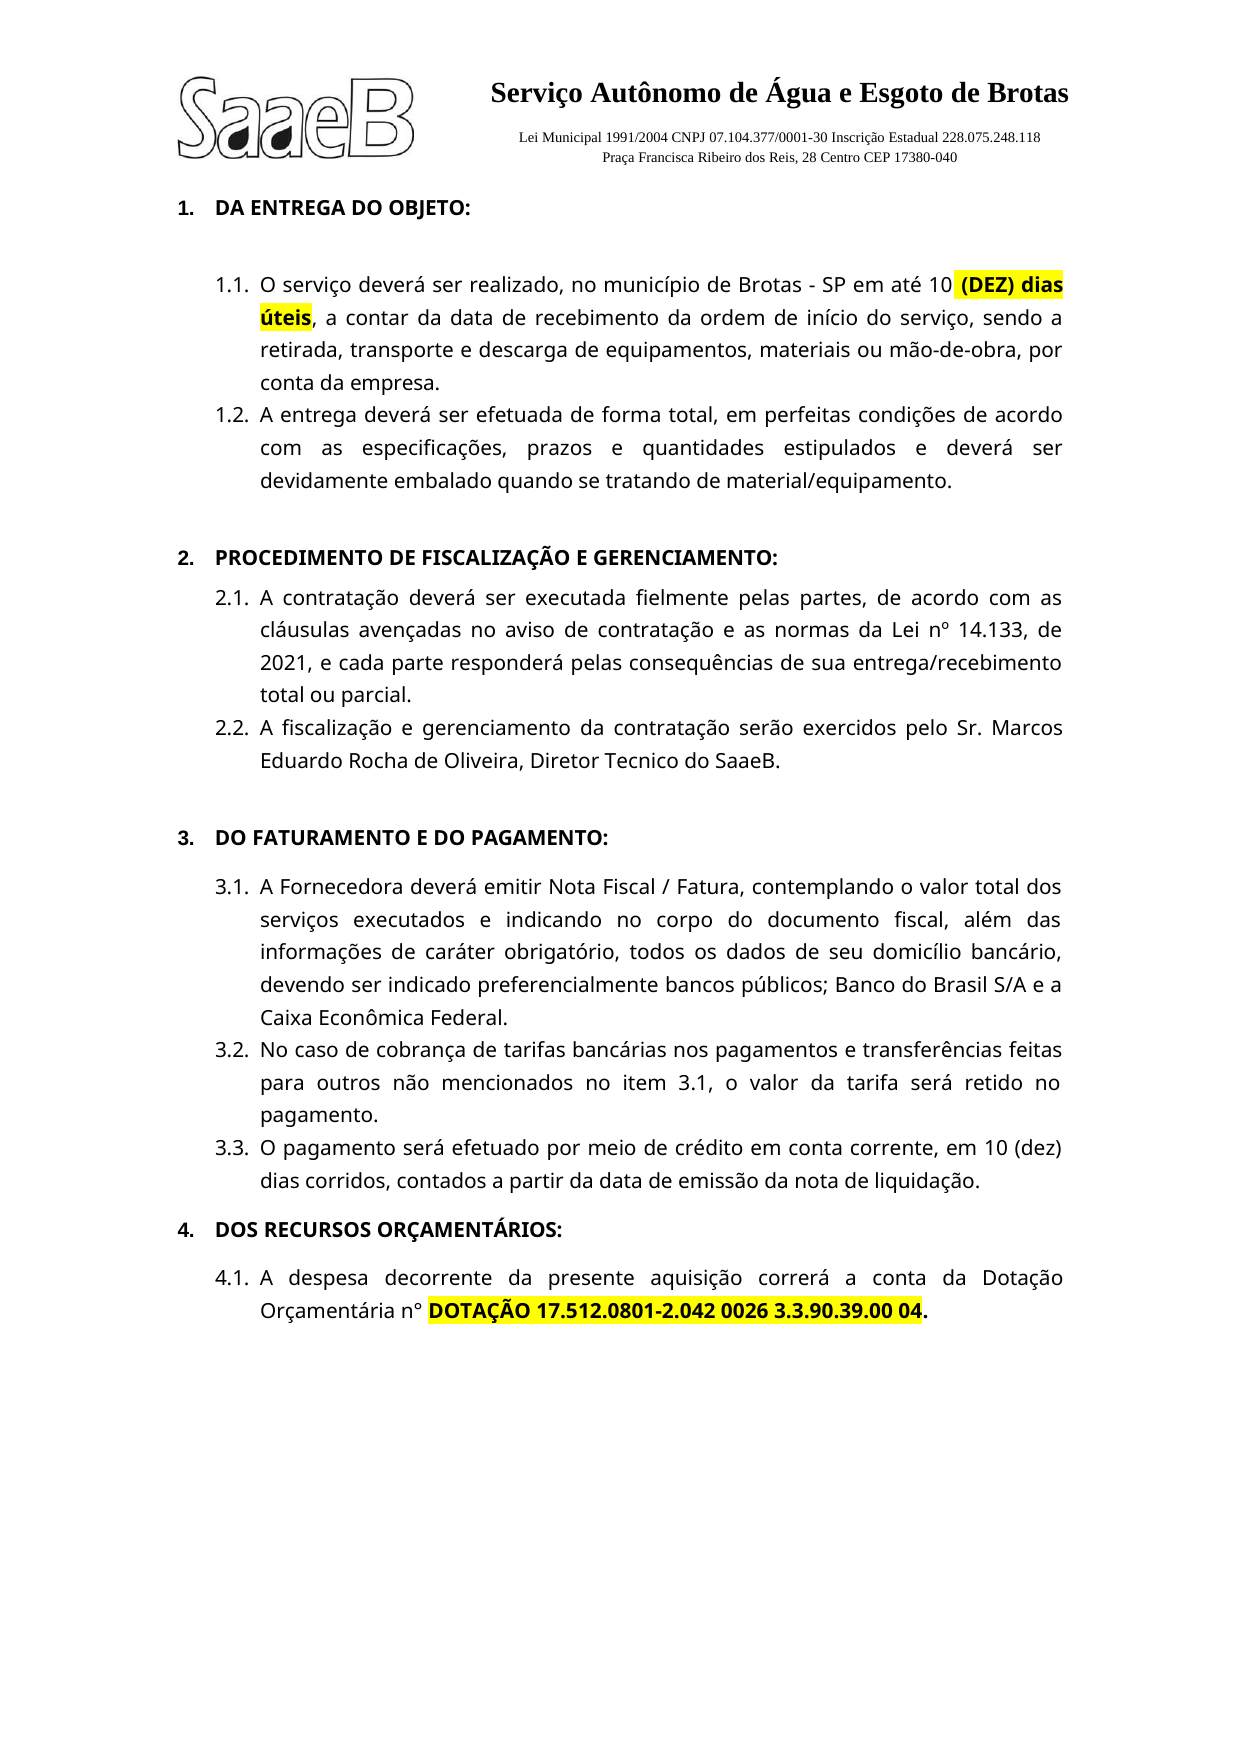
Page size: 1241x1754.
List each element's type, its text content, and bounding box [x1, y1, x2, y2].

list A fiscalização e gerenciamento da contratação serão exercidos pelo Sr. Marcos Eduardo Rocha de Oliveira, Diretor Tecnico do SaaeB. [215, 713, 1063, 774]
list O pagamento será efetuado por meio de crédito em conta corrente, em 10 (dez) dias corridos, contados a partir da data de emissão da nota de liquidação. [215, 1133, 1062, 1194]
subtitle DA ENTREGA DO OBJETO: [177, 193, 1078, 221]
list A contratação deverá ser executada fielmente pelas partes, de acordo com as cláusulas avençadas no aviso de contratação e as normas da Lei nº 14.133, de 2021, e cada parte responderá pelas consequências de sua entrega/recebimento total ou parcial. [215, 583, 1063, 709]
subtitle PROCEDIMENTO DE FISCALIZAÇÃO E GERENCIAMENTO: [177, 543, 1078, 572]
list A entrega deverá ser efetuada de forma total, em perfeitas condições de acordo com as especificações, prazos e quantidades estipulados e deverá ser devidamente embalado quando se tratando de material/equipamento. [215, 401, 1063, 494]
list A Fornecedora deverá emitir Nota Fiscal / Fatura, contemplando o valor total dos serviços executados e indicando no corpo do documento fiscal, além das informações de caráter obrigatório, todos os dados de seu domicílio bancário, devendo ser indicado preferencialmente bancos públicos; Banco do Brasil S/A e a Caixa Econômica Federal. [215, 872, 1062, 1031]
list A despesa decorrente da presente aquisição correrá a conta da Dotação Orçamentária n° DOTAÇÃO 17.512.0801-2.042 0026 3.3.90.39.00 04. [215, 1263, 1063, 1324]
subtitle DOS RECURSOS ORÇAMENTÁRIOS: [177, 1215, 1078, 1243]
list No caso de cobrança de tarifas bancárias nos pagamentos e transferências feitas para outros não mencionados no item 3.1, o valor da tarifa será retido no pagamento. [215, 1035, 1062, 1129]
subtitle DO FATURAMENTO E DO PAGAMENTO: [177, 823, 1078, 852]
list O serviço deverá ser realizado, no município de Brotas - SP em até 10 (DEZ) dias úteis, a contar da data de recebimento da ordem de início do serviço, sendo a retirada, transporte e descarga de equipamentos, materiais ou mão-de-obra, por conta da empresa. [215, 270, 1063, 396]
picture [177, 76, 414, 159]
